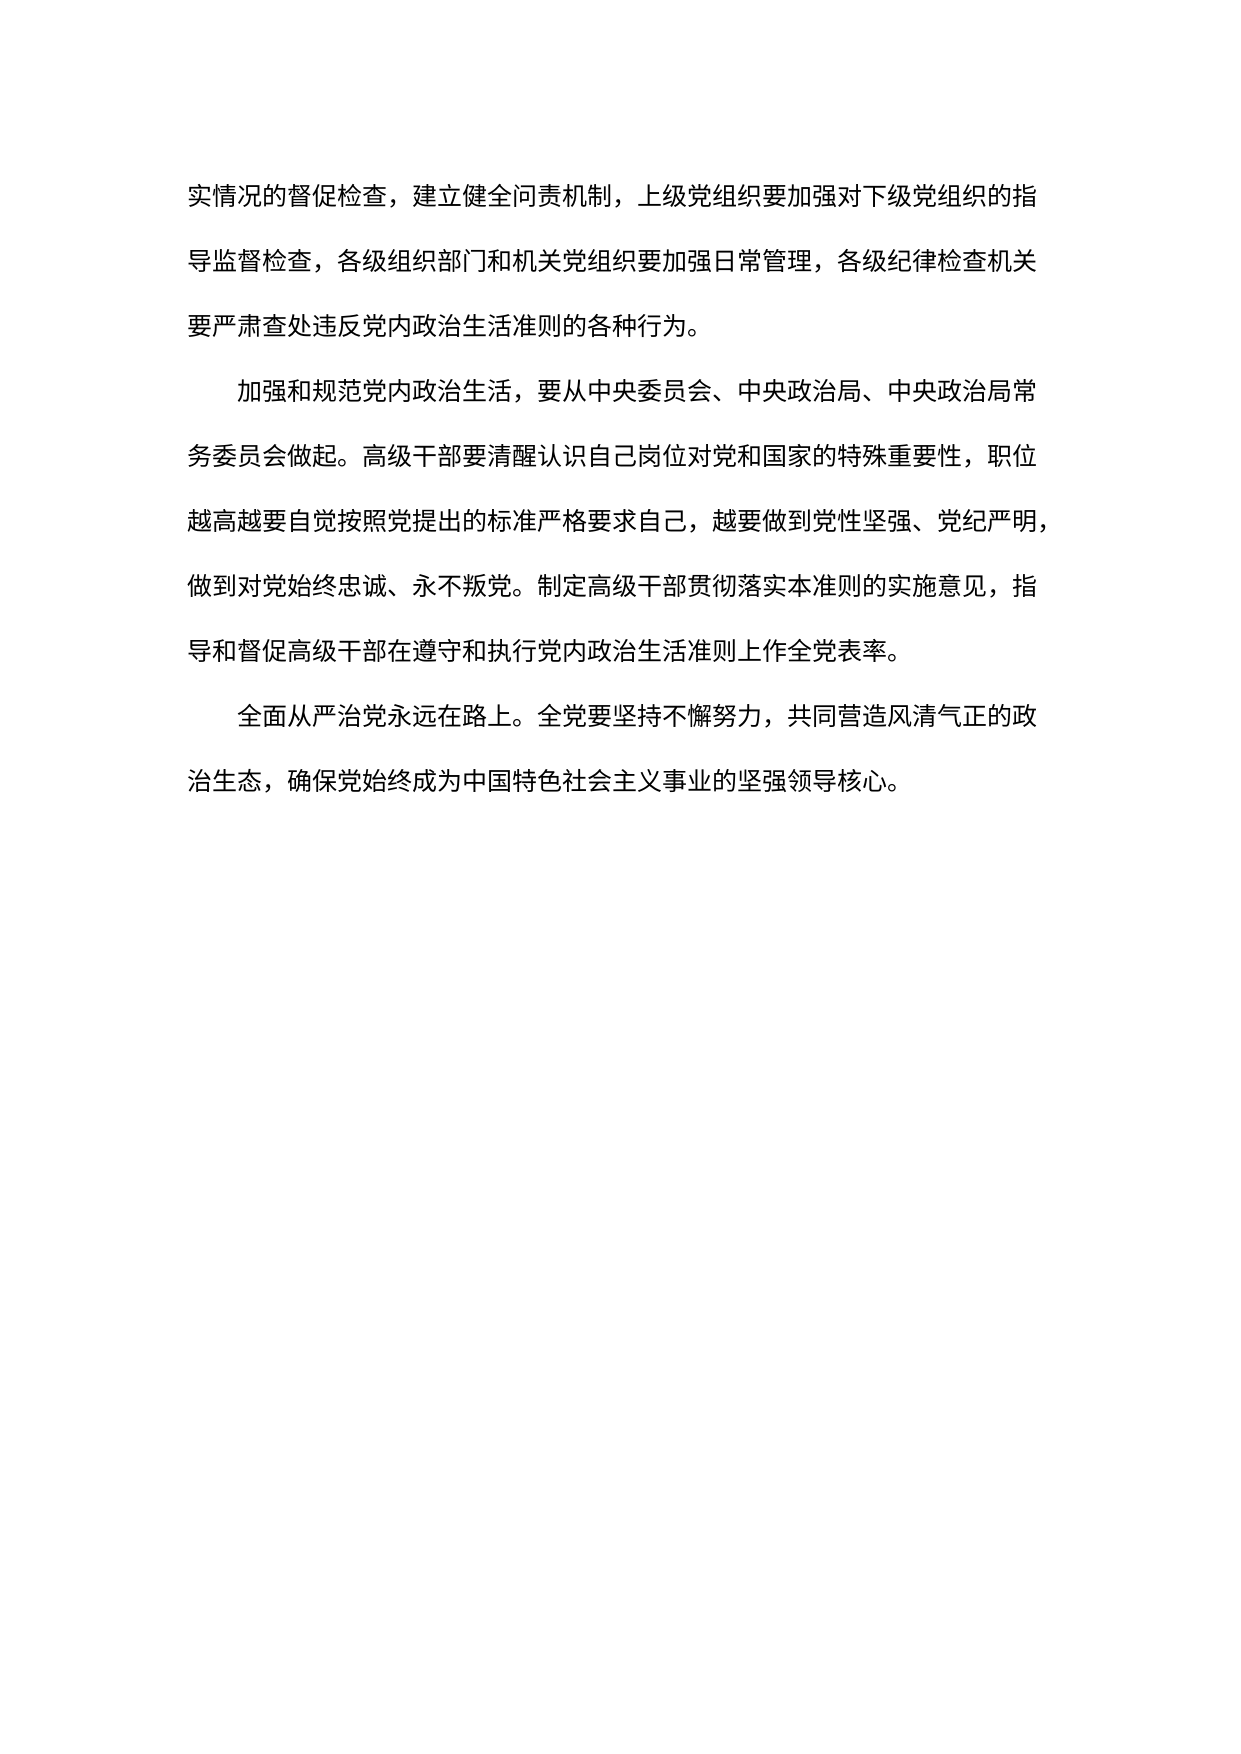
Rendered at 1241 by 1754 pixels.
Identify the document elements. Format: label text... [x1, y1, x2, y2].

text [187, 162, 1053, 357]
text 加强和规范党内政治生活，要从中央委员会、中央政治局、中央政治局常务委员会做起。高级干部要清醒认识自己岗位对党和国家的特殊重要性，职位越高越要自觉按照党提出的标准严格要求自己，越要做到党性坚强、党纪严明，做到对党始终忠诚、永不叛党。制定高级干部贯彻落实本准则的实施意见，指导和督促高级干部在遵守和执行党内政治生活准则上作全党表率。 [187, 357, 1053, 682]
text 全面从严治党永远在路上。全党要坚持不懈努力，共同营造风清气正的政治生态，确保党始终成为中国特色社会主义事业的坚强领导核心。 [187, 682, 1053, 812]
